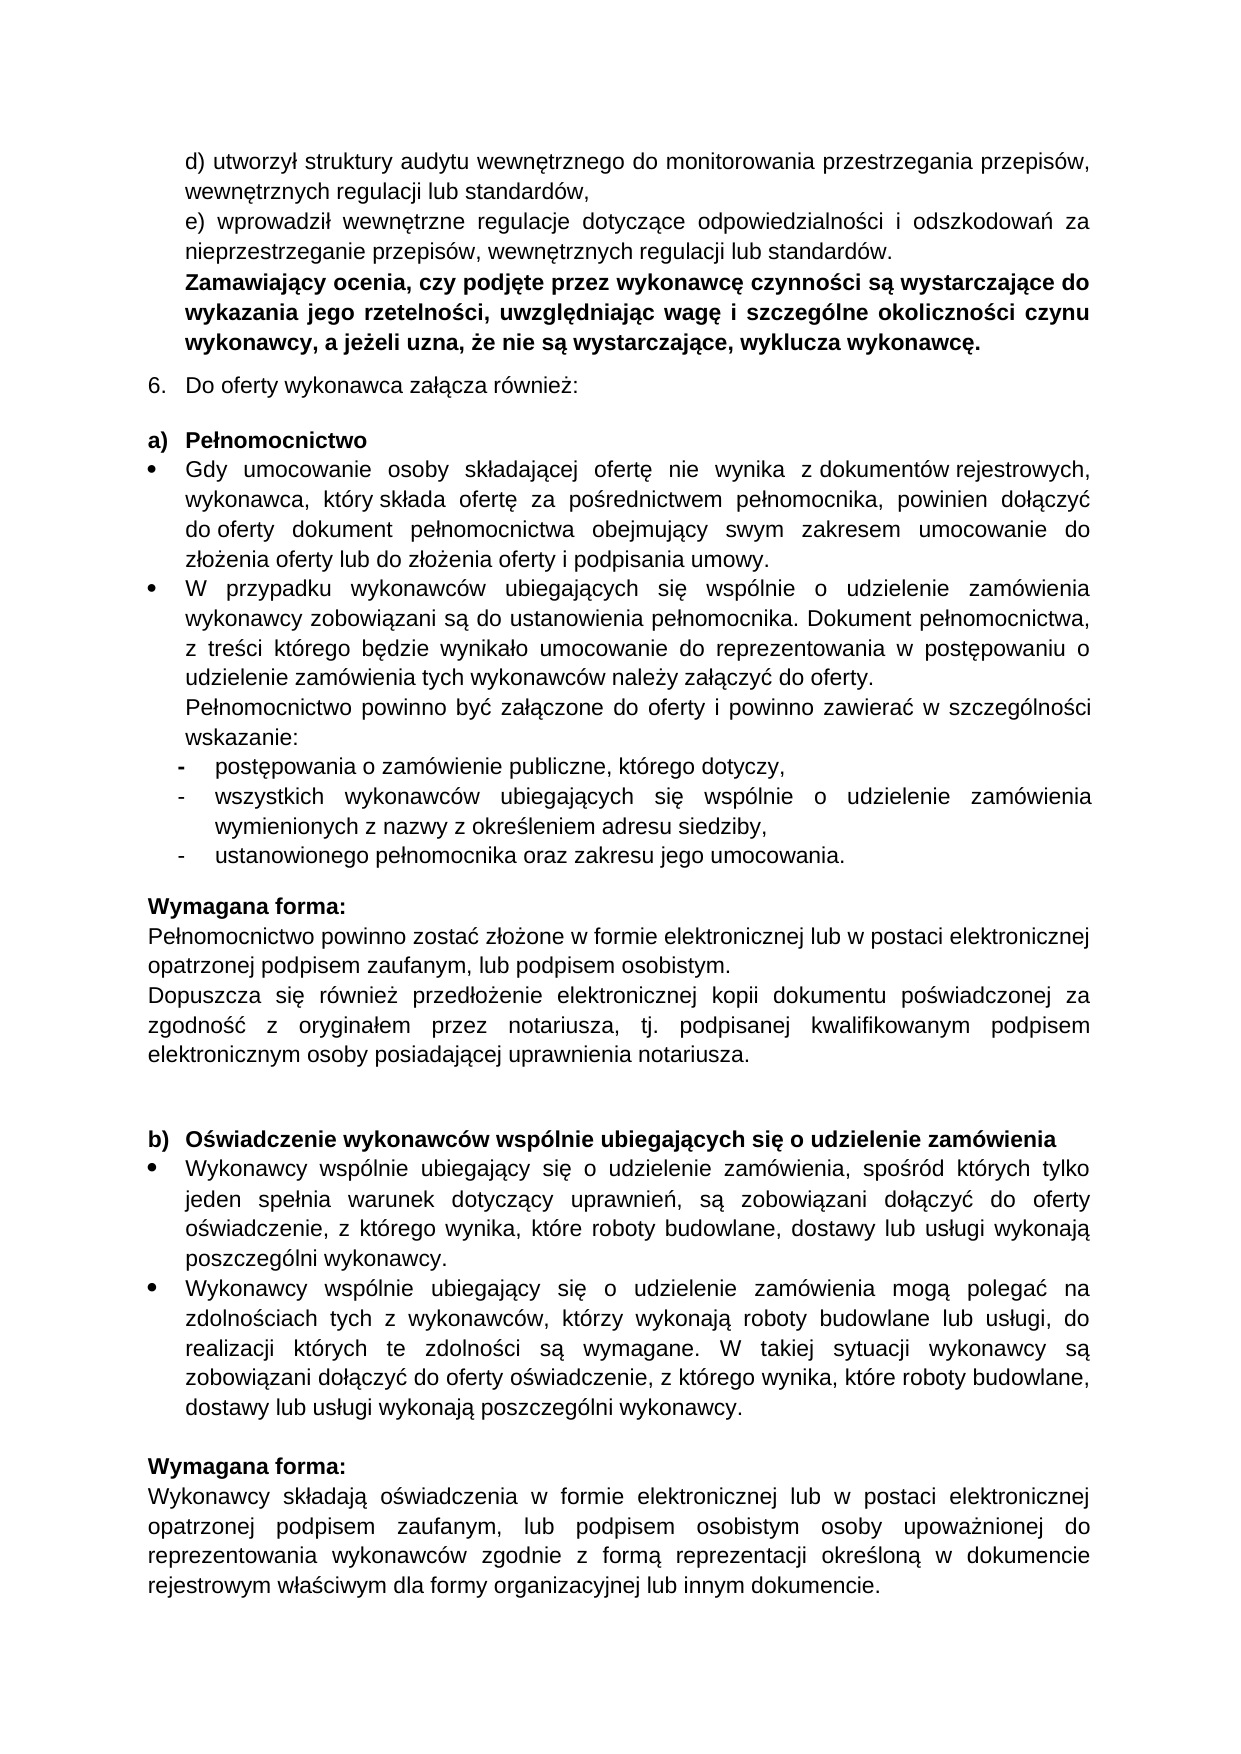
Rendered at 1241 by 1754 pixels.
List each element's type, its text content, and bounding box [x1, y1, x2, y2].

text Pełnomocnictwo powinno zostać złożone w formie elektronicznej lub w postaci elektronicznej opatrzonej podpisem zaufanym, lub podpisem osobistym. [148, 923, 1091, 979]
list Gdy umocowanie osoby składającej ofertę nie wynika z dokumentów rejestrowych, wykonawca, który składa ofertę za pośrednictwem pełnomocnika, powinien dołączyć do oferty dokument pełnomocnictwa obejmujący swym zakresem umocowanie do złożenia oferty lub do złożenia oferty i podpisania umowy. [148, 456, 1091, 572]
text Zamawiający ocenia, czy podjęte przez wykonawcę czynności są wystarczające do wykazania jego rzetelności, uwzględniając wagę i szczególne okoliczności czynu wykonawcy, a jeżeli uzna, że nie są wystarczające, wyklucza wykonawcę. [185, 268, 1091, 355]
text Wymagana forma: [148, 893, 1091, 919]
list Oświadczenie wykonawców wspólnie ubiegających się o udzielenie zamówienia [148, 1126, 1104, 1152]
list Wykonawcy wspólnie ubiegający się o udzielenie zamówienia, spośród których tylko jeden spełnia warunek dotyczący uprawnień, są zobowiązani dołączyć do oferty oświadczenie, z którego wynika, które roboty budowlane, dostawy lub usługi wykonają poszczególni wykonawcy. [148, 1155, 1091, 1271]
list postępowania o zamówienie publiczne, którego dotyczy, [177, 753, 1093, 780]
list ustanowionego pełnomocnika oraz zakresu jego umocowania. [177, 842, 1093, 869]
list Wykonawcy wspólnie ubiegający się o udzielenie zamówienia mogą polegać na zdolnościach tych z wykonawców, którzy wykonają roboty budowlane lub usługi, do realizacji których te zdolności są wymagane. W takiej sytuacji wykonawcy są zobowiązani dołączyć do oferty oświadczenie, z którego wynika, które roboty budowlane, dostawy lub usługi wykonają poszczególni wykonawcy. [148, 1275, 1091, 1420]
list wszystkich wykonawców ubiegających się wspólnie o udzielenie zamówienia wymienionych z nazwy z określeniem adresu siedziby, [177, 783, 1093, 839]
text Wykonawcy składają oświadczenia w formie elektronicznej lub w postaci elektronicznej opatrzonej podpisem zaufanym, lub podpisem osobistym osoby upoważnionej do reprezentowania wykonawców zgodnie z formą reprezentacji określoną w dokumencie rejestrowym właściwym dla formy organizacyjnej lub innym dokumencie. [148, 1483, 1091, 1598]
list W przypadku wykonawców ubiegających się wspólnie o udzielenie zamówienia wykonawcy zobowiązani są do ustanowienia pełnomocnika. Dokument pełnomocnictwa, z treści którego będzie wynikało umocowanie do reprezentowania w postępowaniu o udzielenie zamówienia tych wykonawców należy załączyć do oferty. [148, 575, 1091, 691]
text d) utworzył struktury audytu wewnętrznego do monitorowania przestrzegania przepisów, wewnętrznych regulacji lub standardów, [185, 148, 1091, 204]
text Wymagana forma: [148, 1453, 1091, 1480]
text Pełnomocnictwo powinno być załączone do oferty i powinno zawierać w szczególności wskazanie: [185, 694, 1093, 750]
text e) wprowadził wewnętrzne regulacje dotyczące odpowiedzialności i odszkodowań za nieprzestrzeganie przepisów, wewnętrznych regulacji lub standardów. [185, 208, 1091, 264]
list Do oferty wykonawca załącza również: [148, 372, 1093, 398]
text Dopuszcza się również przedłożenie elektronicznej kopii dokumentu poświadczonej za zgodność z oryginałem przez notariusza, tj. podpisanej kwalifikowanym podpisem elektronicznym osoby posiadającej uprawnienia notariusza. [148, 982, 1091, 1068]
list Pełnomocnictwo [148, 427, 1104, 453]
